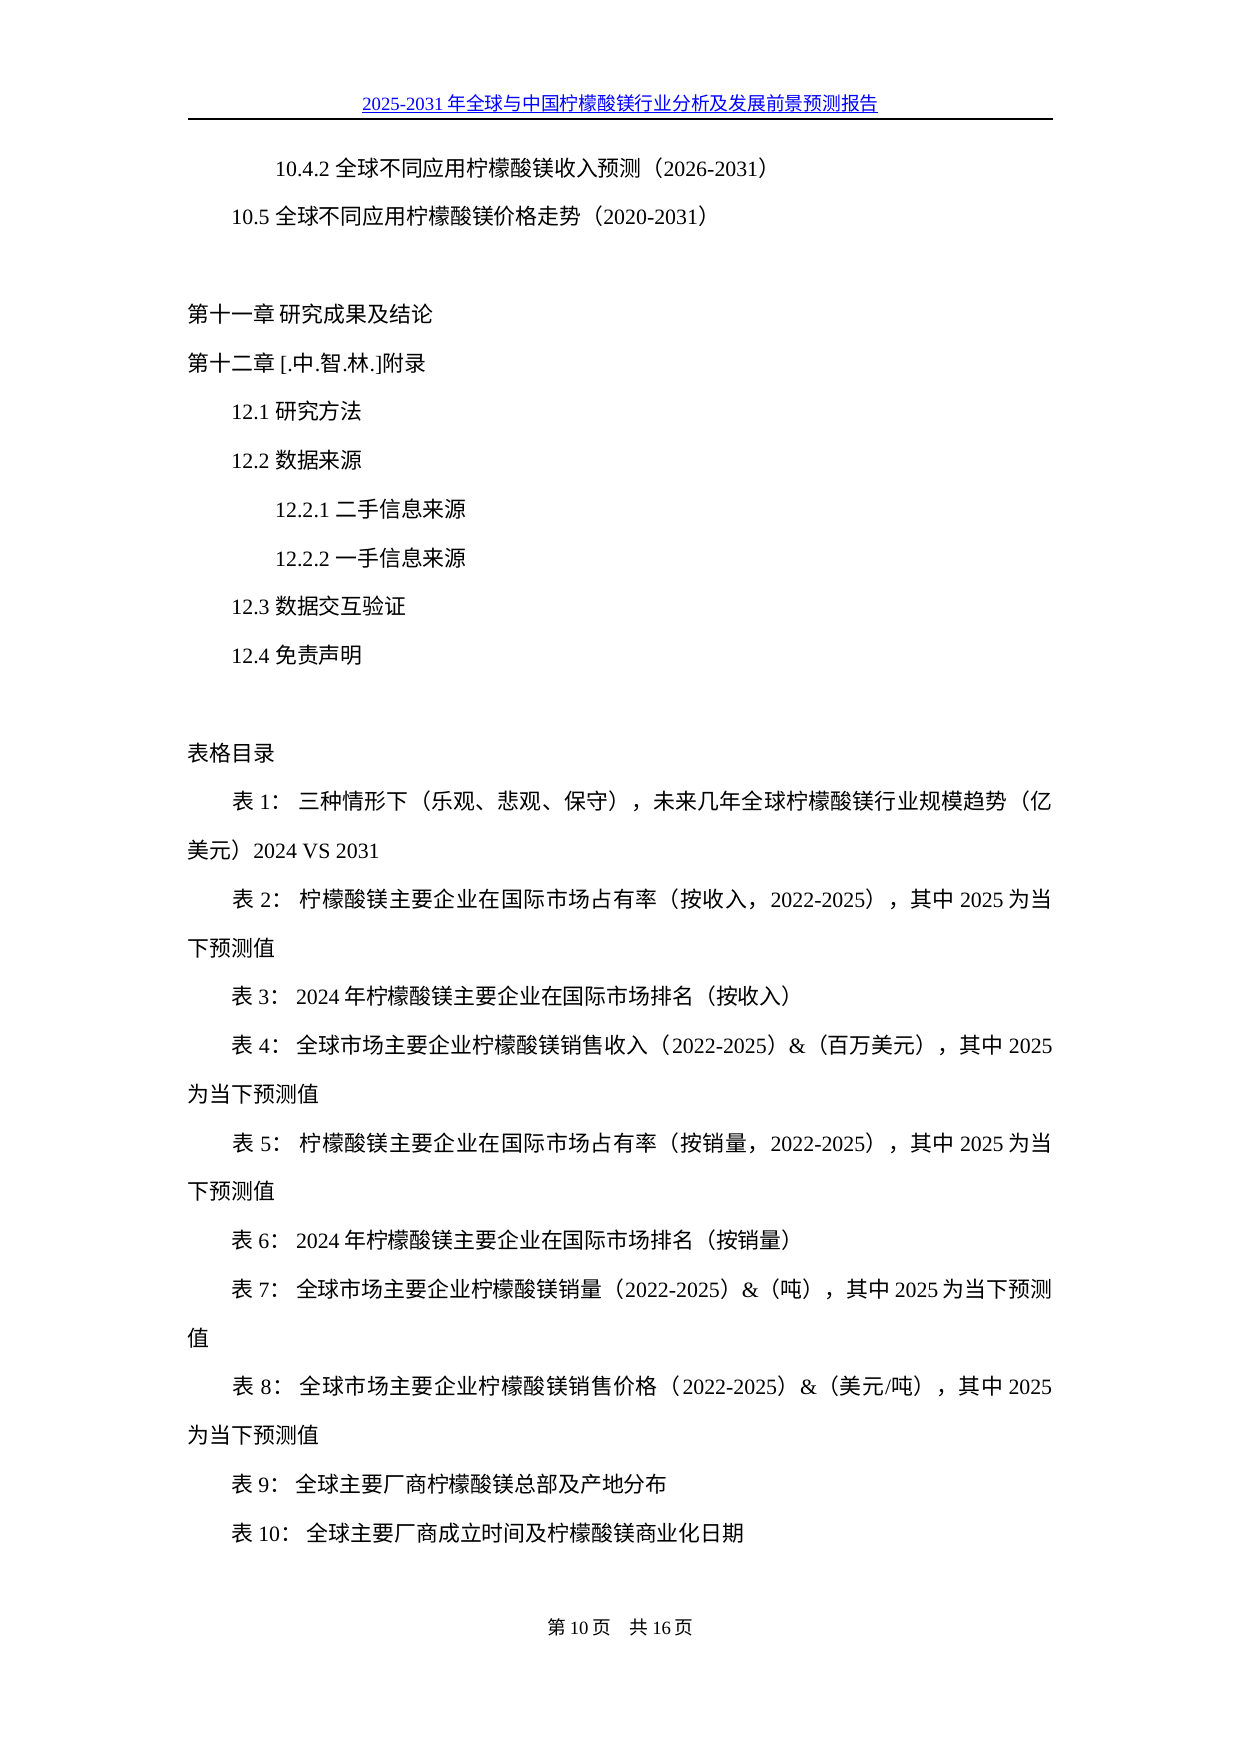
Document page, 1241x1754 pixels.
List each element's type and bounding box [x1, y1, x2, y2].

text [187, 150, 1053, 1548]
